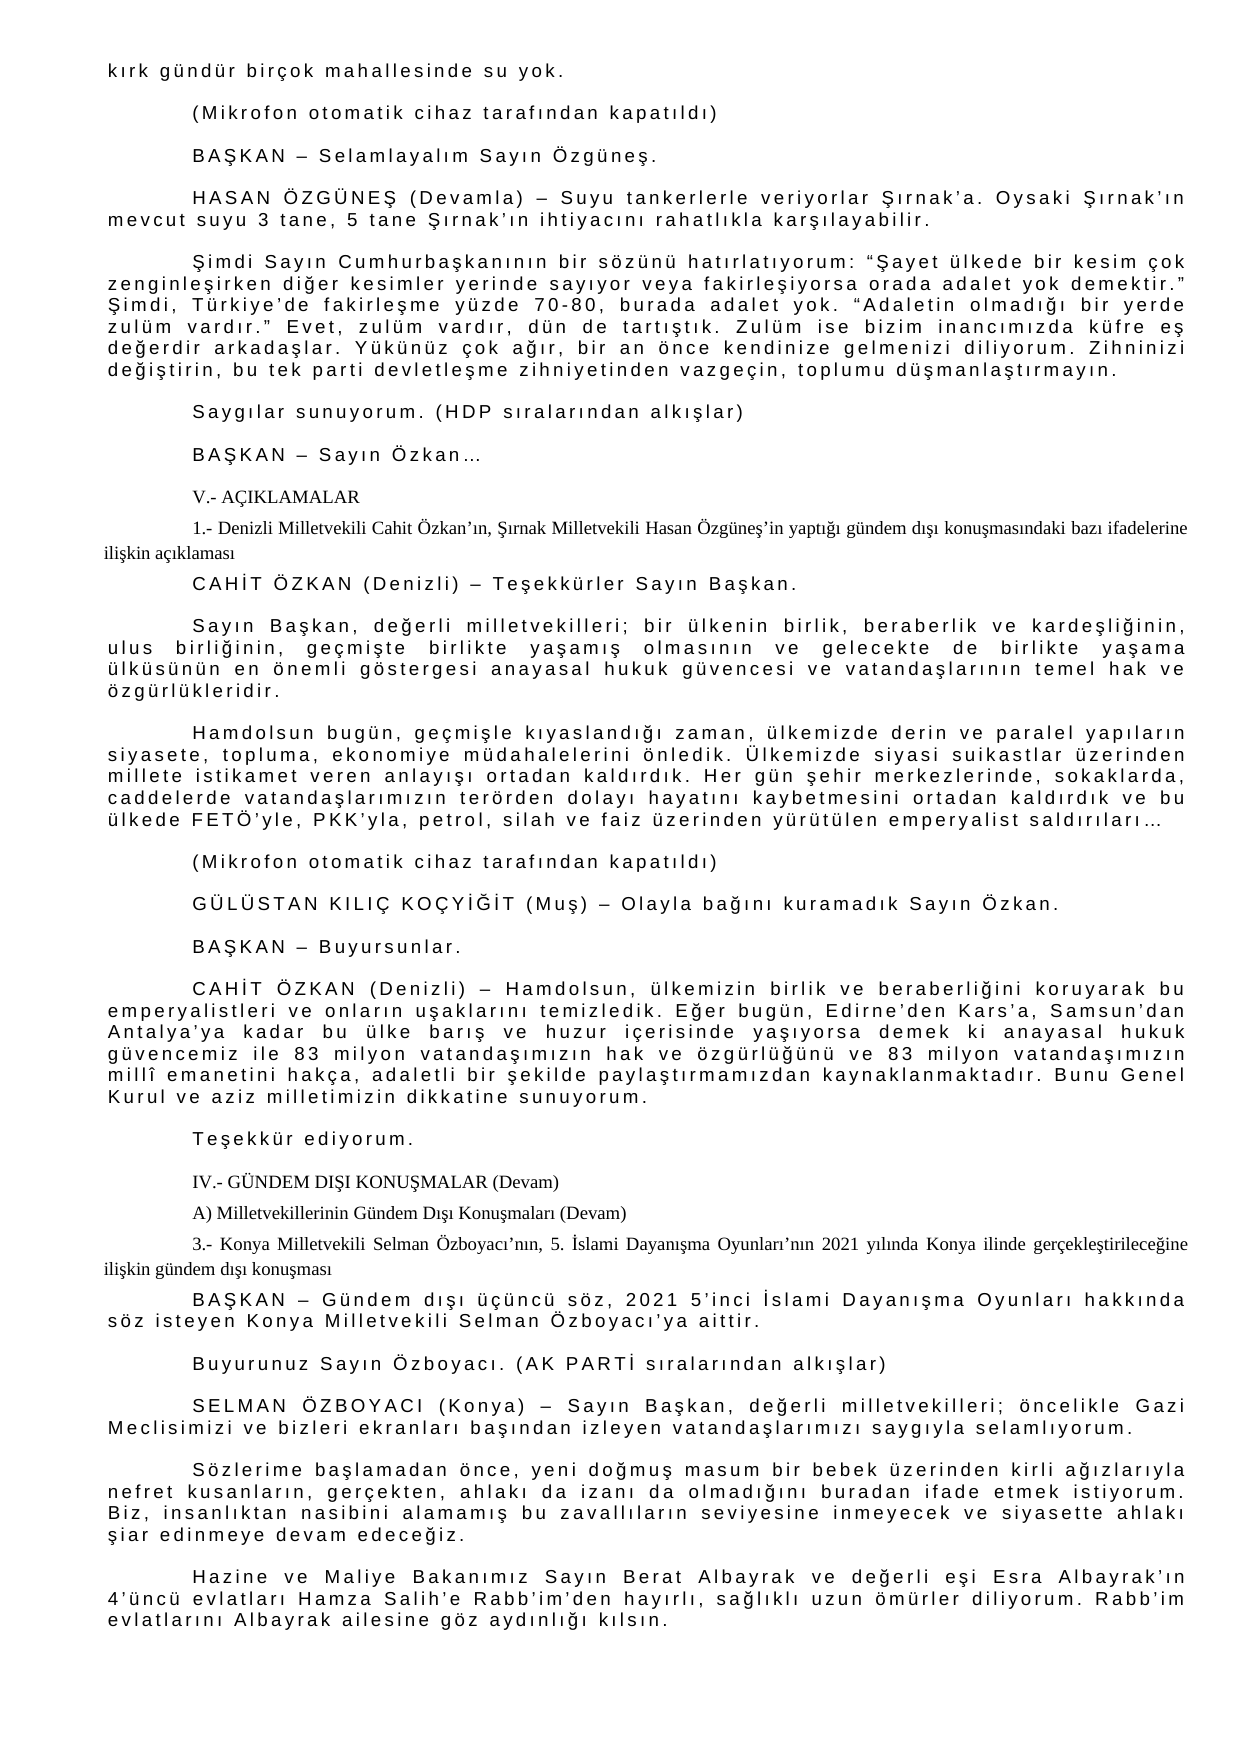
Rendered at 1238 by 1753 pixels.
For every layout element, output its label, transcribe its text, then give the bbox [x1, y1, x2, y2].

text SELMAN ÖZBOYACI (Konya) – Sayın Başkan, değerli milletvekilleri; öncelikle Gazi Meclisimizi ve bizleri ekranları başından izleyen vatandaşlarımızı saygıyla selamlıyorum. [108, 1395, 1186, 1438]
text Sayın Başkan, değerli milletvekilleri; bir ülkenin birlik, beraberlik ve kardeşliğinin, ulus birliğinin, geçmişte birlikte yaşamış olmasının ve gelecekte de birlikte yaşama ülküsünün en önemli göstergesi anayasal hukuk güvencesi ve vatandaşlarının temel hak ve özgürlükleridir. [108, 615, 1186, 701]
text Teşekkür ediyorum. [108, 1128, 1186, 1150]
text IV.- GÜNDEM DIŞI KONUŞMALAR (Devam) [103, 1171, 1190, 1192]
text Saygılar sunuyorum. (HDP sıralarından alkışlar) [108, 401, 1186, 423]
text A) Milletvekillerinin Gündem Dışı Konuşmaları (Devam) [103, 1202, 1190, 1223]
text Buyurunuz Sayın Özboyacı. (AK PARTİ sıralarından alkışlar) [108, 1352, 1186, 1374]
text GÜLÜSTAN KILIÇ KOÇYİĞİT (Muş) – Olayla bağını kuramadık Sayın Özkan. [108, 893, 1186, 915]
text BAŞKAN – Buyursunlar. [108, 936, 1186, 957]
text BAŞKAN – Gündem dışı üçüncü söz, 2021 5’inci İslami Dayanışma Oyunları hakkında söz isteyen Konya Milletvekili Selman Özboyacı’ya aittir. [108, 1288, 1186, 1332]
text 3.- Konya Milletvekili Selman Özboyacı’nın, 5. İslami Dayanışma Oyunları’nın 2021 yılında Konya ilinde gerçekleştirileceğine ilişkin gündem dışı konuşması [103, 1233, 1190, 1279]
text CAHİT ÖZKAN (Denizli) – Teşekkürler Sayın Başkan. [108, 573, 1186, 594]
text HASAN ÖZGÜNEŞ (Devamla) – Suyu tankerlerle veriyorlar Şırnak’a. Oysaki Şırnak’ın mevcut suyu 3 tane, 5 tane Şırnak’ın ihtiyacını rahatlıkla karşılayabilir. [108, 187, 1186, 230]
text BAŞKAN – Selamlayalım Sayın Özgüneş. [108, 144, 1186, 166]
text CAHİT ÖZKAN (Denizli) – Hamdolsun, ülkemizin birlik ve beraberliğini koruyarak bu emperyalistleri ve onların uşaklarını temizledik. Eğer bugün, Edirne’den Kars’a, Samsun’dan Antalya’ya kadar bu ülke barış ve huzur içerisinde yaşıyorsa demek ki anayasal hukuk güvencemiz ile 83 milyon vatandaşımızın hak ve özgürlüğünü ve 83 milyon vatandaşımızın millî emanetini hakça, adaletli bir şekilde paylaştırmamızdan kaynaklanmaktadır. Bunu Genel Kurul ve aziz milletimizin dikkatine sunuyorum. [108, 978, 1186, 1107]
text (Mikrofon otomatik cihaz tarafından kapatıldı) [108, 851, 1186, 872]
text V.- AÇIKLAMALAR [103, 486, 1190, 507]
text BAŞKAN – Sayın Özkan… [108, 443, 1186, 465]
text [108, 60, 1186, 81]
text 1.- Denizli Milletvekili Cahit Özkan’ın, Şırnak Milletvekili Hasan Özgüneş’in yaptığı gündem dışı konuşmasındaki bazı ifadelerine ilişkin açıklaması [103, 517, 1190, 563]
text (Mikrofon otomatik cihaz tarafından kapatıldı) [108, 102, 1186, 124]
text Sözlerime başlamadan önce, yeni doğmuş masum bir bebek üzerinden kirli ağızlarıyla nefret kusanların, gerçekten, ahlakı da izanı da olmadığını buradan ifade etmek istiyorum. Biz, insanlıktan nasibini alamamış bu zavallıların seviyesine inmeyecek ve siyasette ahlakı şiar edinmeye devam edeceğiz. [108, 1459, 1186, 1545]
text Şimdi Sayın Cumhurbaşkanının bir sözünü hatırlatıyorum: “Şayet ülkede bir kesim çok zenginleşirken diğer kesimler yerinde sayıyor veya fakirleşiyorsa orada adalet yok demektir.” Şimdi, Türkiye’de fakirleşme yüzde 70-80, burada adalet yok. “Adaletin olmadığı bir yerde zulüm vardır.” Evet, zulüm vardır, dün de tartıştık. Zulüm ise bizim inancımızda küfre eş değerdir arkadaşlar. Yükünüz çok ağır, bir an önce kendinize gelmenizi diliyorum. Zihninizi değiştirin, bu tek parti devletleşme zihniyetinden vazgeçin, toplumu düşmanlaştırmayın. [108, 251, 1186, 380]
text Hazine ve Maliye Bakanımız Sayın Berat Albayrak ve değerli eşi Esra Albayrak’ın 4’üncü evlatları Hamza Salih’e Rabb’im’den hayırlı, sağlıklı uzun ömürler diliyorum. Rabb’im evlatlarını Albayrak ailesine göz aydınlığı kılsın. [108, 1566, 1186, 1631]
text Hamdolsun bugün, geçmişle kıyaslandığı zaman, ülkemizde derin ve paralel yapıların siyasete, topluma, ekonomiye müdahalelerini önledik. Ülkemizde siyasi suikastlar üzerinden millete istikamet veren anlayışı ortadan kaldırdık. Her gün şehir merkezlerinde, sokaklarda, caddelerde vatandaşlarımızın terörden dolayı hayatını kaybetmesini ortadan kaldırdık ve bu ülkede FETÖ’yle, PKK’yla, petrol, silah ve faiz üzerinden yürütülen emperyalist saldırıları… [108, 722, 1186, 830]
